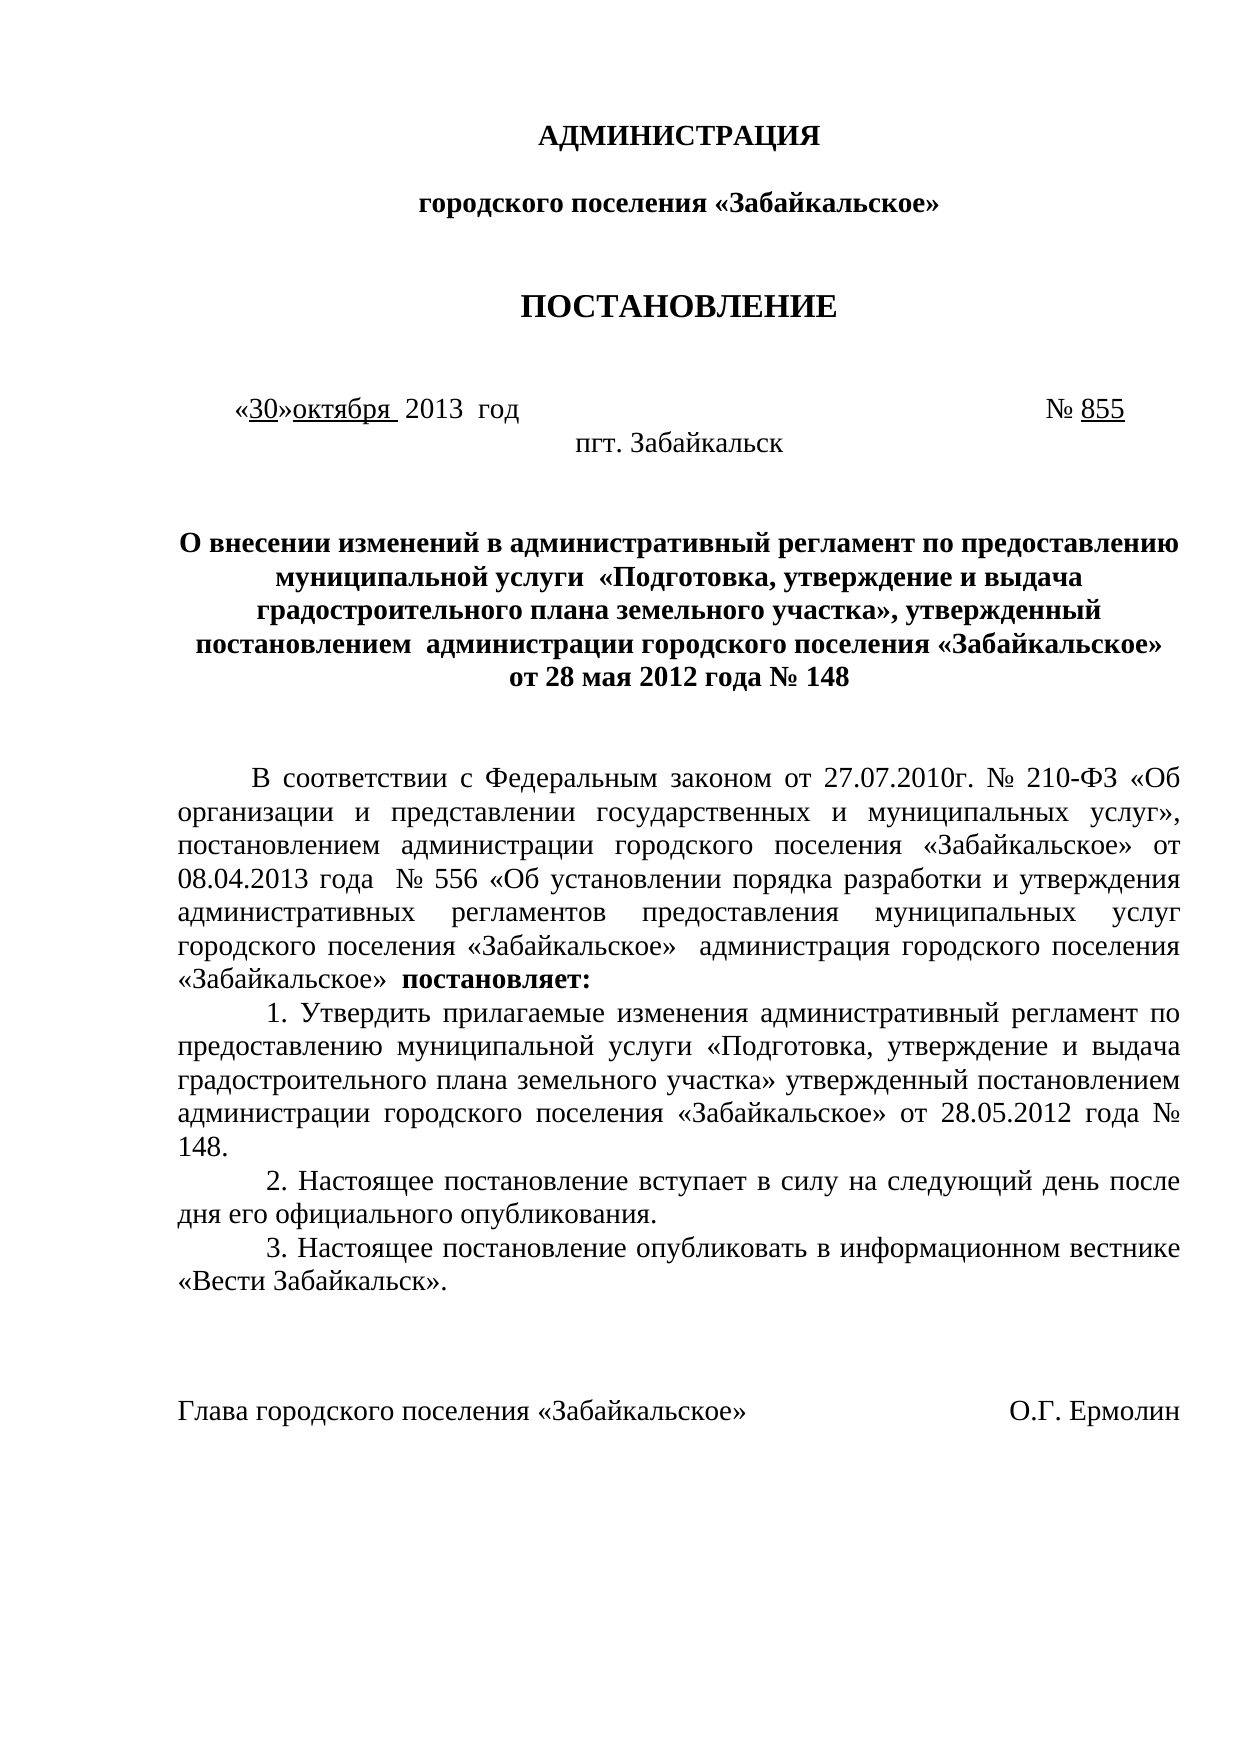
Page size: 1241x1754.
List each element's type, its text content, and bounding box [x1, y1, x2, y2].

text Глава городского поселения «Забайкальское» О.Г. Ермолин [177, 1393, 1181, 1426]
title городского поселения «Забайкальское» [177, 185, 1181, 219]
title ПОСТАНОВЛЕНИЕ [177, 286, 1181, 324]
text О внесении изменений в административный регламент по предоставлению муниципальной услуги «Подготовка, утверждение и выдача градостроительного плана земельного участка», утвержденный постановлением администрации городского поселения «Забайкальское» от 28 мая 2012 года № 148 [177, 525, 1181, 693]
text В соответствии с Федеральным законом от 27.07.2010г. № 210-ФЗ «Об организации и представлении государственных и муниципальных услуг», постановлением администрации городского поселения «Забайкальское» от 08.04.2013 года № 556 «Об установлении порядка разработки и утверждения административных регламентов предоставления муниципальных услуг городского поселения «Забайкальское» администрация городского поселения «Забайкальское» постановляет: [177, 760, 1181, 995]
text 3. Настоящее постановление опубликовать в информационном вестнике «Вести Забайкальск». [177, 1230, 1181, 1297]
text 2. Настоящее постановление вступает в силу на следующий день после дня его официального опубликования. [177, 1163, 1181, 1230]
title АДМИНИСТРАЦИЯ [177, 118, 1181, 152]
title пгт. Забайкальск [177, 425, 1181, 458]
title «30»октября 2013 год № 855 [177, 391, 1181, 425]
text 1. Утвердить прилагаемые изменения административный регламент по предоставлению муниципальной услуги «Подготовка, утверждение и выдача градостроительного плана земельного участка» утвержденный постановлением администрации городского поселения «Забайкальское» от 28.05.2012 года № 148. [177, 995, 1181, 1163]
